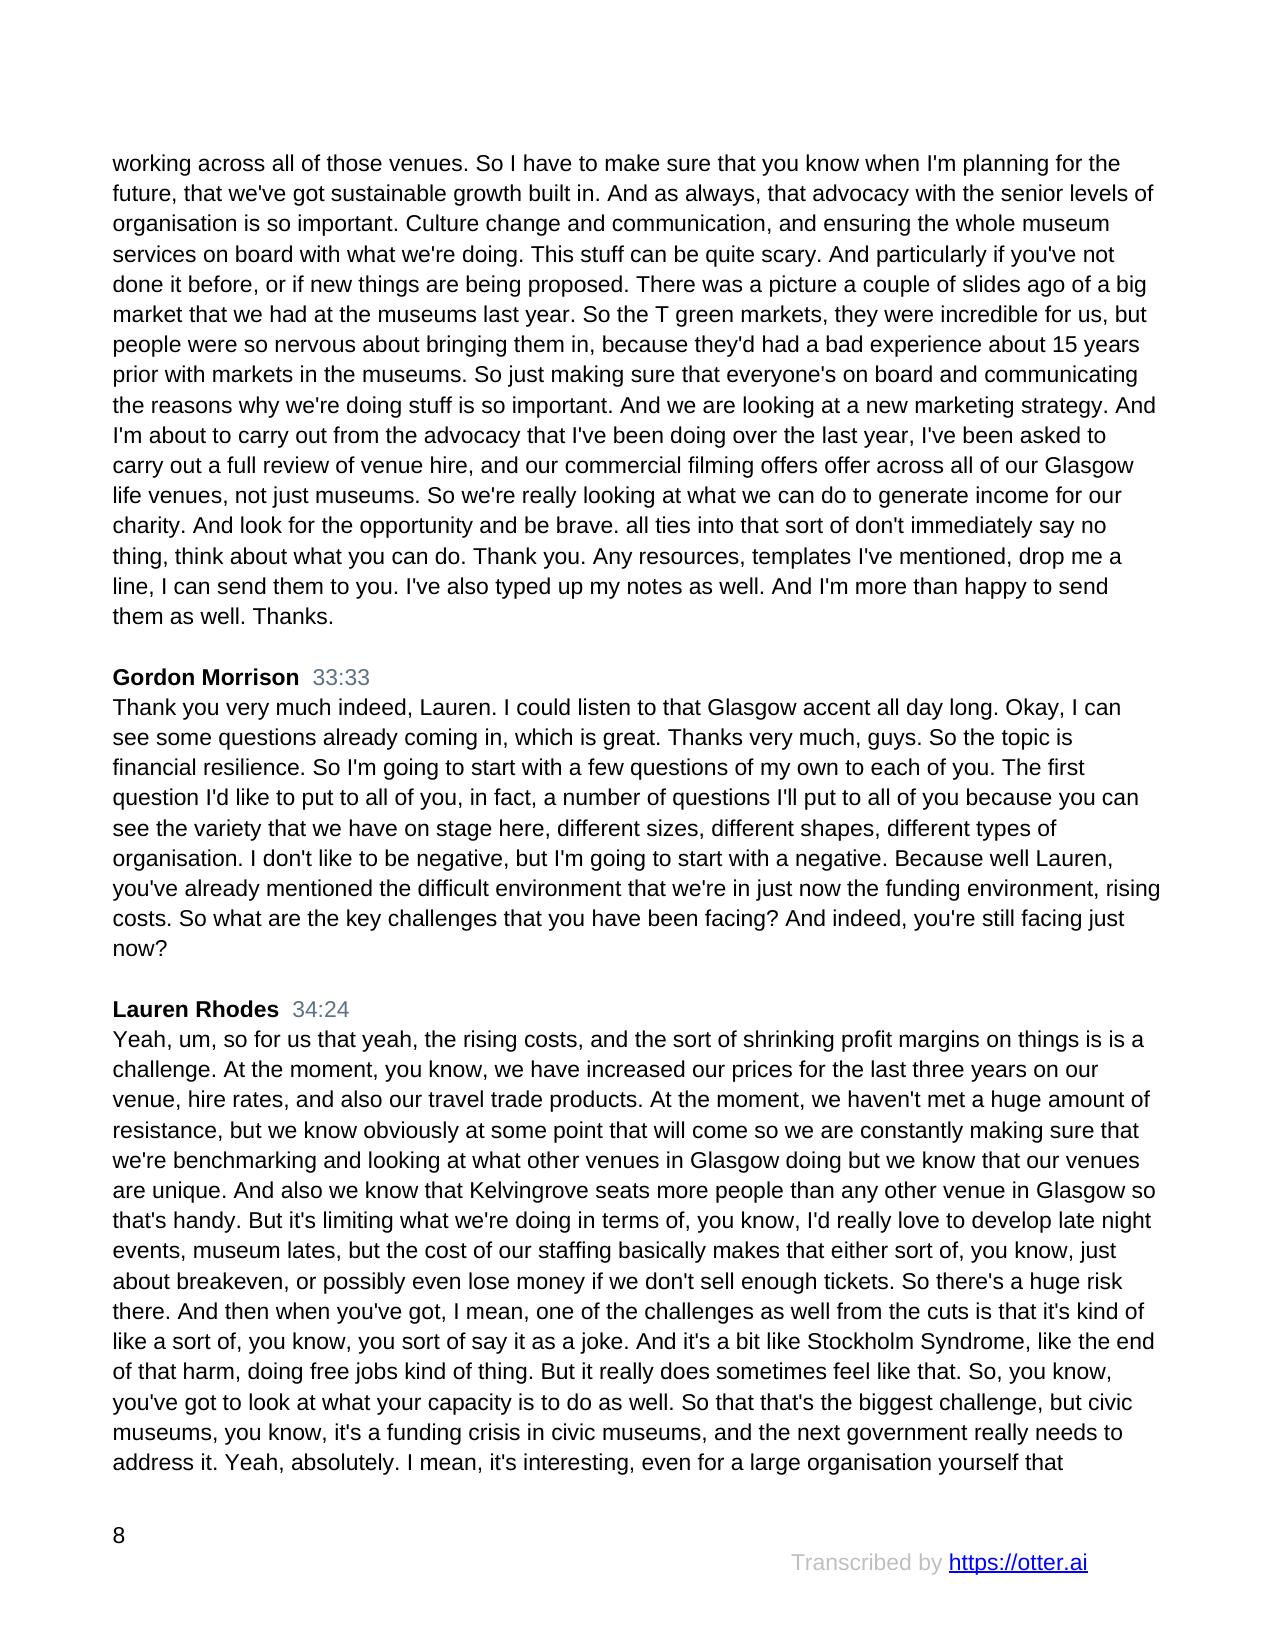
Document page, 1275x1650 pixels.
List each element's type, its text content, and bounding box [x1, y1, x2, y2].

text Gordon Morrison 33:33 [112, 663, 1162, 690]
text Lauren Rhodes 34:24 [112, 996, 1162, 1022]
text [112, 1026, 1162, 1475]
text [112, 150, 1162, 629]
text Thank you very much indeed, Lauren. I could listen to that Glasgow accent all day long. Okay, I can see some questions already coming in, which is great. Thanks very much, guys. So the topic is financial resilience. So I'm going to start with a few questions of my own to each of you. The first question I'd like to put to all of you, in fact, a number of questions I'll put to all of you because you can see the variety that we have on stage here, different sizes, different shapes, different types of organisation. I don't like to be negative, but I'm going to start with a negative. Because well Lauren, you've already mentioned the difficult environment that we're in just now the funding environment, rising costs. So what are the key challenges that you have been facing? And indeed, you're still facing just now? [112, 694, 1162, 962]
